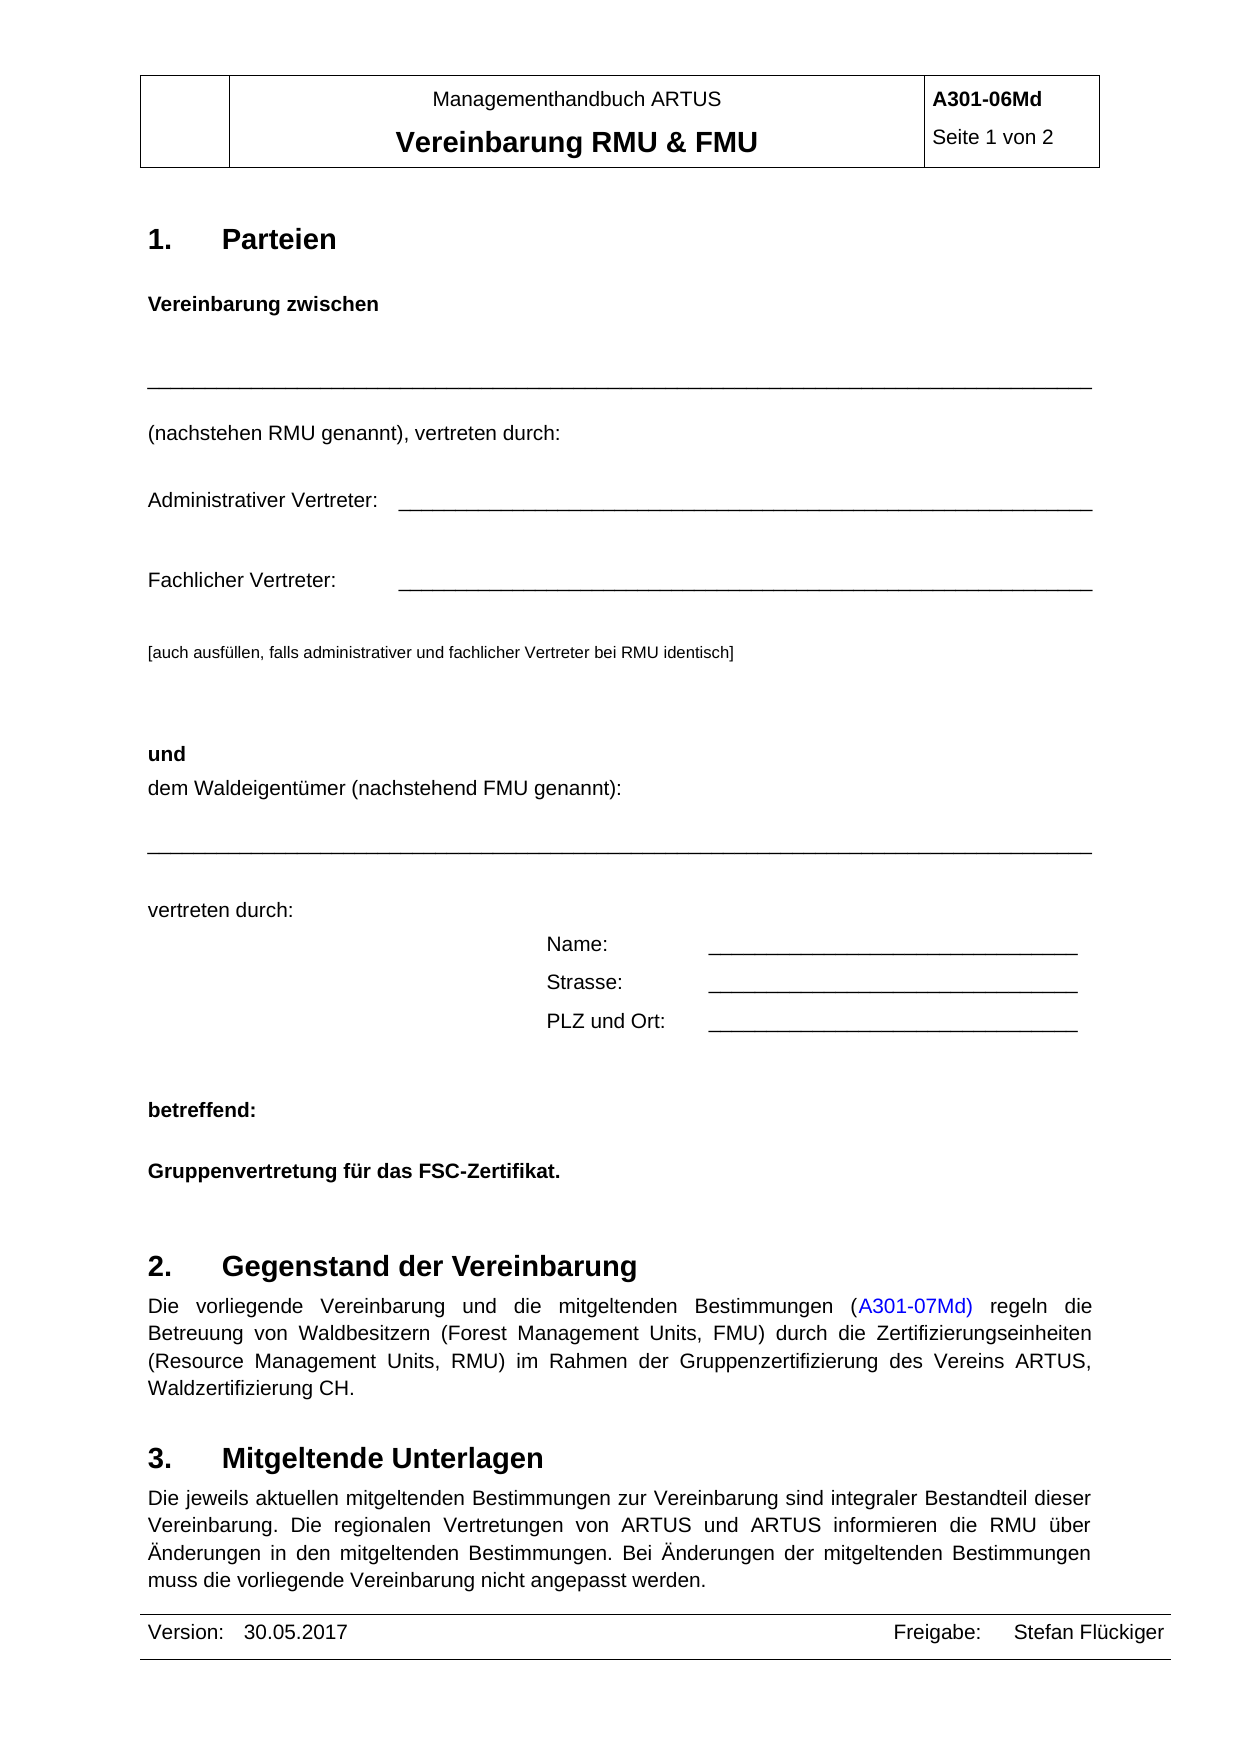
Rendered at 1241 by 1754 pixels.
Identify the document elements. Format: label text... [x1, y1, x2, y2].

text dem Waldeigentümer (nachstehend FMU genannt): [148, 776, 1092, 799]
subtitle 3. Mitgeltende Unterlagen [148, 1441, 1092, 1474]
text [auch ausfüllen, falls administrativer und fachlicher Vertreter bei RMU identisch] [148, 642, 1092, 662]
text Gruppenvertretung für das FSC-Zertifikat. [148, 1131, 1092, 1183]
text Die jeweils aktuellen mitgeltenden Bestimmungen zur Vereinbarung sind integraler Bestandteil dieser Vereinbarung. Die regionalen Vertretungen von ARTUS und ARTUS informieren die RMU über Änderungen in den mitgeltenden Bestimmungen. Bei Änderungen der mitgeltenden Bestimmungen muss die vorliegende Vereinbarung nicht angepasst werden. [148, 1486, 1092, 1592]
text Name: [148, 932, 1092, 956]
text Die vorliegende Vereinbarung und die mitgeltenden Bestimmungen (A301-07Md) regeln die Betreuung von Waldbesitzern (Forest Management Units, FMU) durch die Zertifizierungseinheiten (Resource Management Units, RMU) im Rahmen der Gruppenzertifizierung des Vereins ARTUS, Waldzertifizierung CH. [148, 1293, 1092, 1400]
subtitle und [148, 742, 1092, 766]
text (nachstehen RMU genannt), vertreten durch: [148, 420, 1092, 444]
subtitle betreffend: [148, 1097, 1092, 1121]
text Fachlicher Vertreter: [148, 568, 1092, 592]
text Administrativer Vertreter: [148, 488, 1092, 512]
subtitle 2. Gegenstand der Vereinbarung [148, 1249, 1092, 1282]
subtitle Vereinbarung zwischen [148, 292, 1092, 316]
text Strasse: [148, 970, 1092, 994]
text PLZ und Ort: [148, 1008, 1092, 1032]
text vertreten durch: [148, 898, 1092, 922]
subtitle 1. Parteien [148, 222, 1092, 255]
